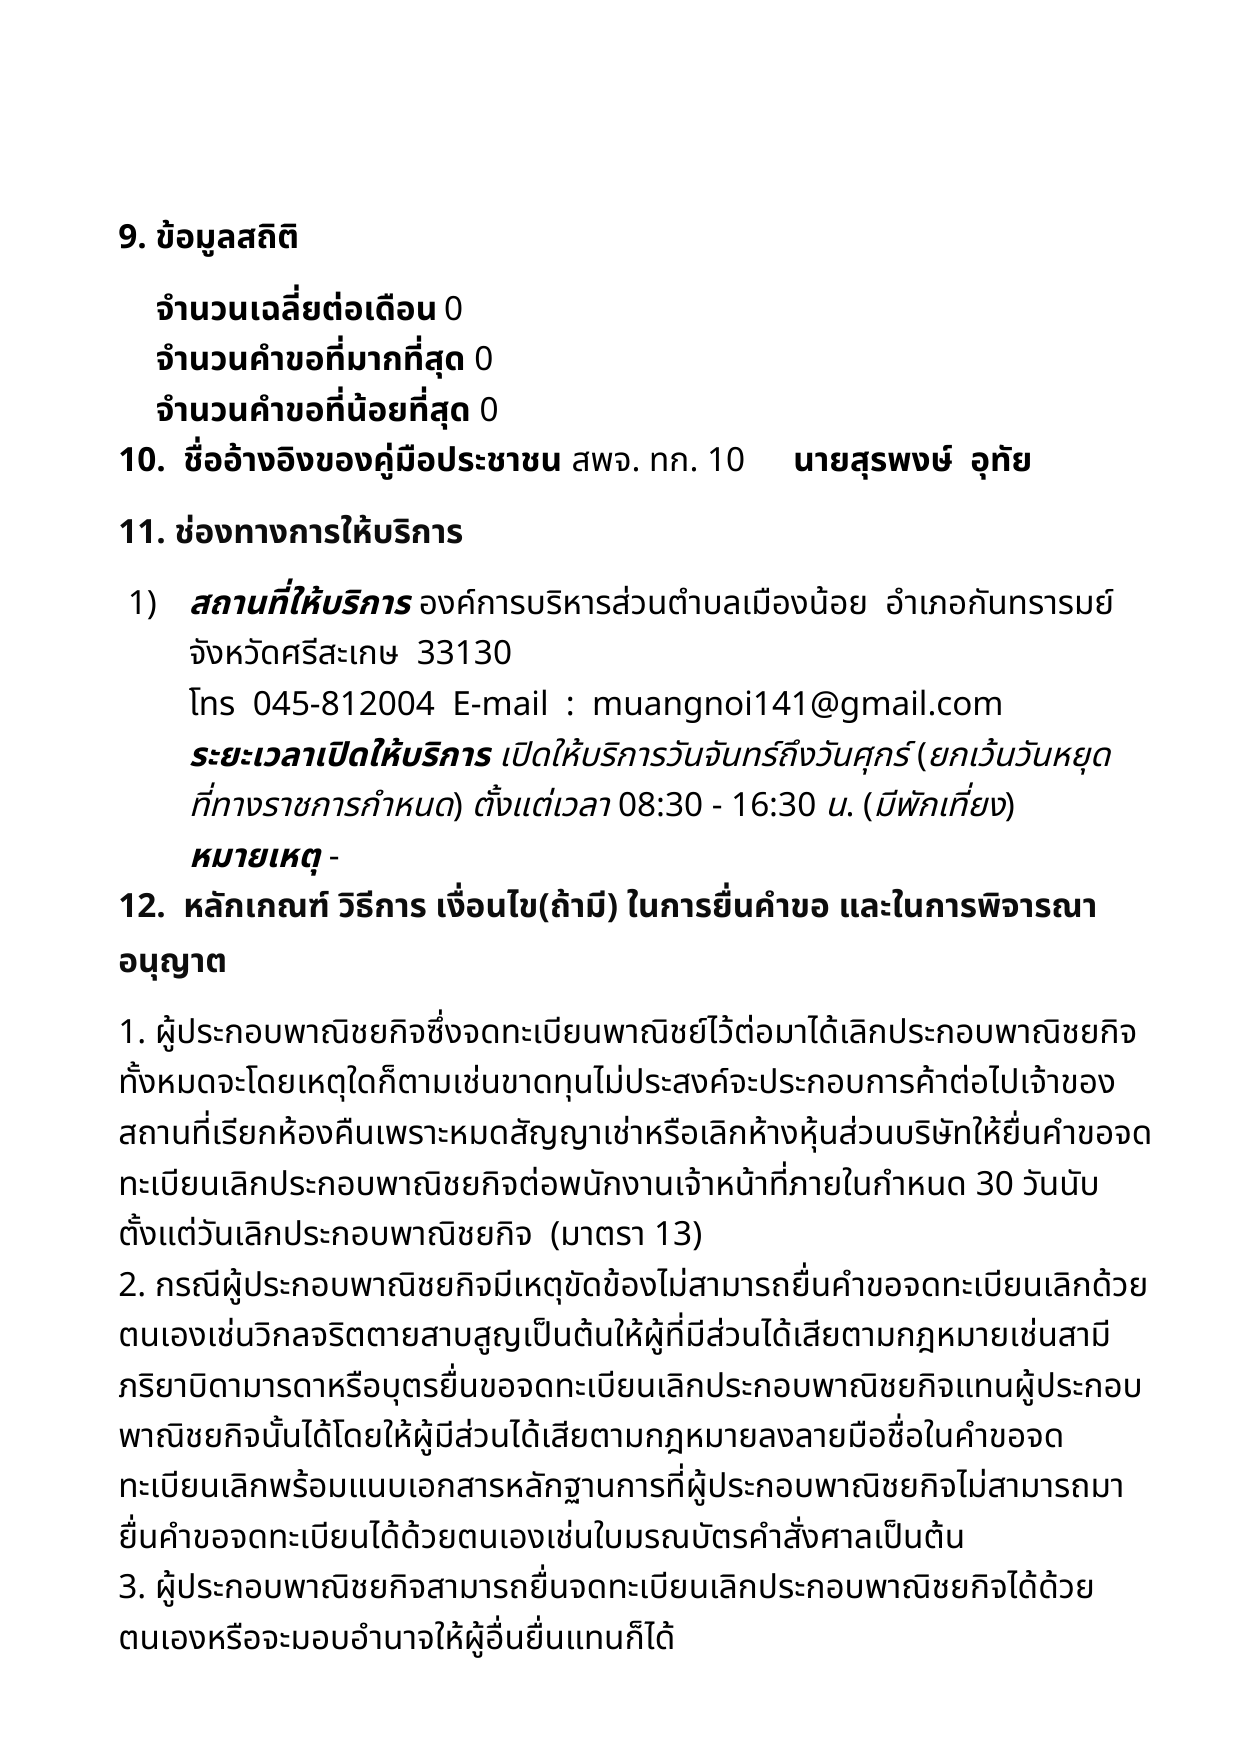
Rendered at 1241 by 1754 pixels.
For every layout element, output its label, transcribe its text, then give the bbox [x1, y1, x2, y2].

text จำนวนคำขอที่มากที่สุด 0 [118, 335, 1157, 386]
text จำนวนเฉลี่ยต่อเดือน0 [118, 284, 1157, 335]
text 11. ช่องทางการให้บริการ [118, 507, 1157, 558]
text จำนวนคำขอที่น้อยที่สุด 0 [118, 386, 1157, 436]
table_header สถานที่ให้บริการ องค์การบริหารส่วนตำบลเมืองน้อย อำเภอกันทรารมย์ จังหวัดศรีสะเกษ 33130 โทร 045-812004 E-mail : muangnoi141@gmail.com ระยะเวลาเปิดให้บริการ เปิดให้บริการวันจันทร์ถึงวันศุกร์ (ยกเว้นวันหยุดที่ทางราชการกำหนด) ตั้งแต่เวลา 08:30 - 16:30 น. (มีพักเที่ยง) หมายเหตุ - [177, 579, 1181, 882]
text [118, 1008, 1157, 1664]
text 9. ข้อมูลสถิติ [118, 213, 1157, 264]
text 10. ชื่ออ้างอิงของคู่มือประชาชน สพจ. ทก. 10 นายสุรพงษ์ อุทัย [118, 436, 1157, 487]
table_header 1) [107, 579, 177, 882]
text 12. หลักเกณฑ์ วิธีการ เงื่อนไข(ถ้ามี) ในการยื่นคำขอ และในการพิจารณาอนุญาต [118, 882, 1157, 987]
